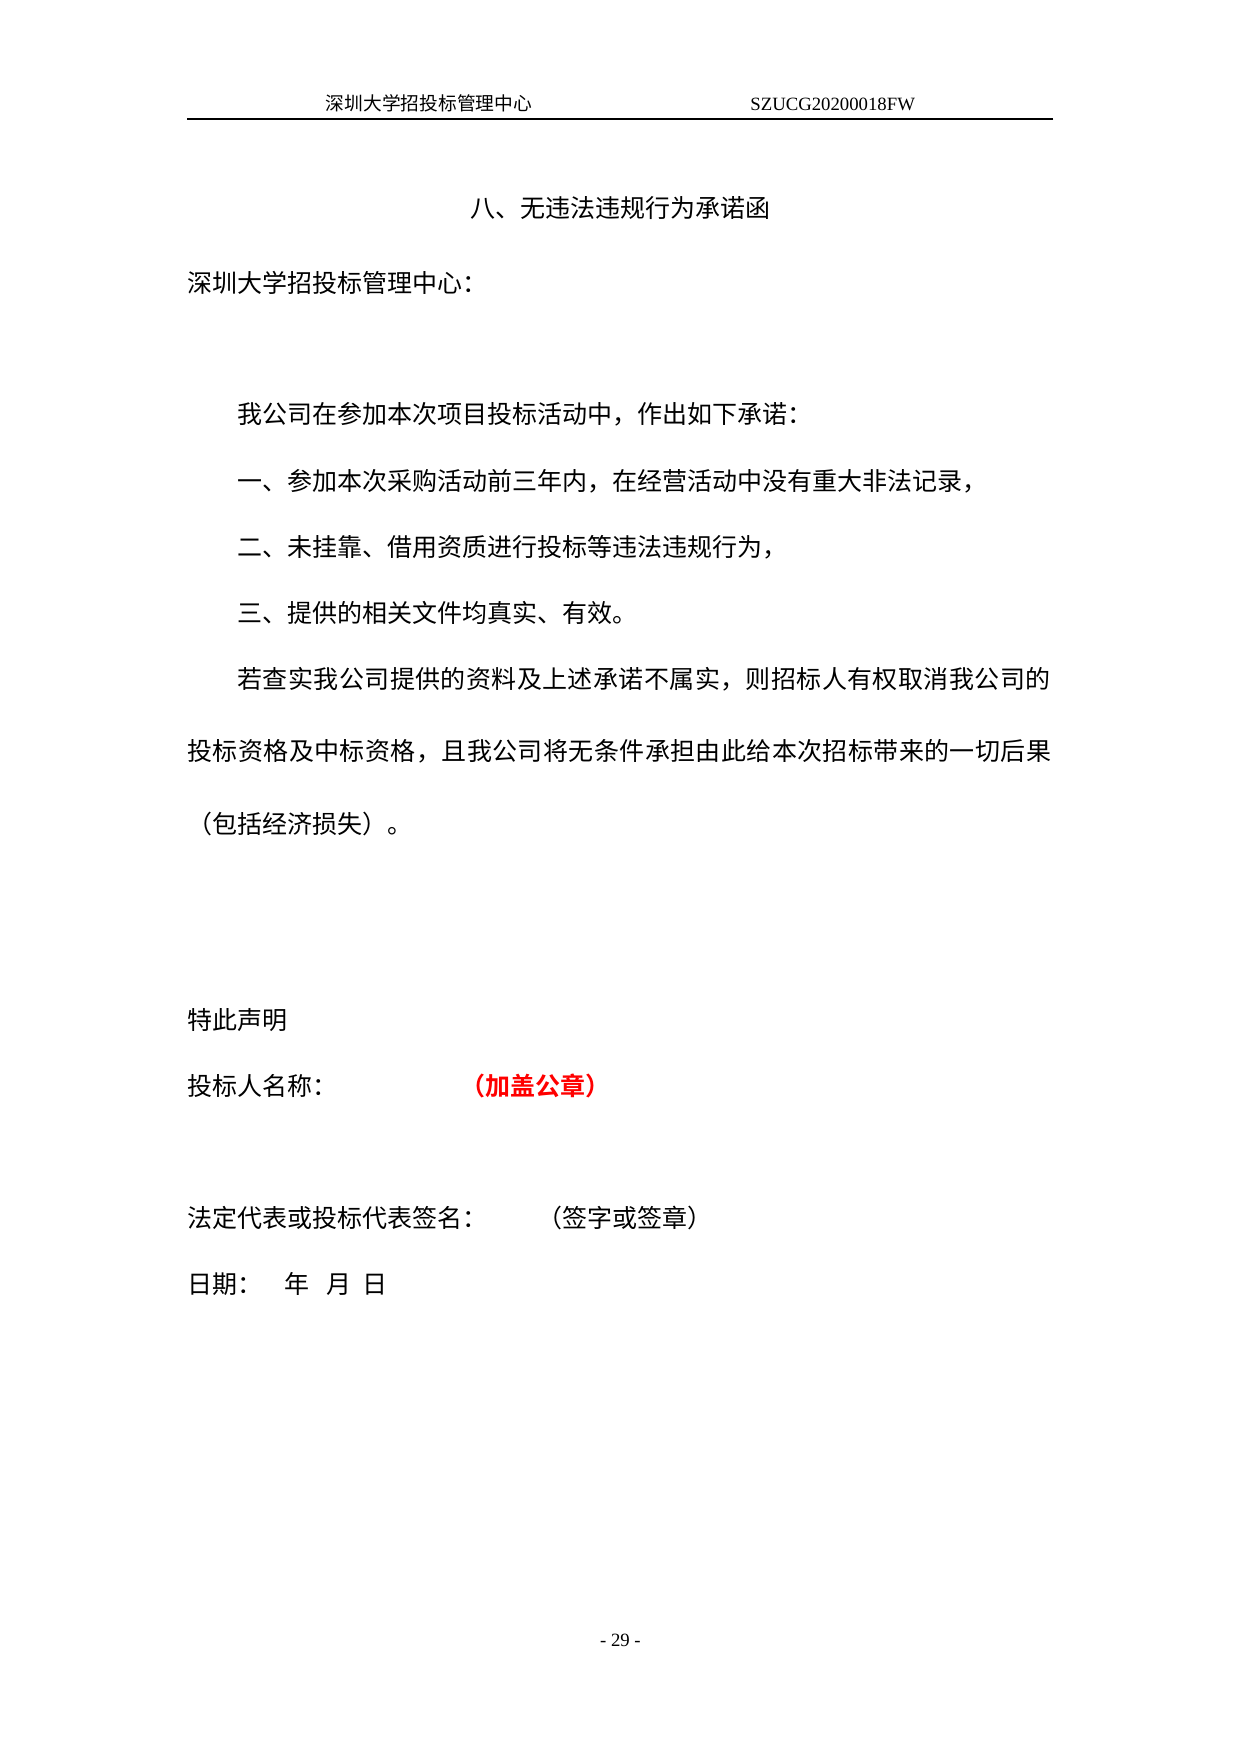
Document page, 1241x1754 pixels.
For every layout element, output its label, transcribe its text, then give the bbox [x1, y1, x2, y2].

text 一、参加本次采购活动前三年内，在经营活动中没有重大非法记录， [187, 455, 1053, 503]
text 三、提供的相关文件均真实、有效。 [187, 587, 1053, 636]
text 法定代表或投标代表签名： （签字或签章） [187, 1192, 1053, 1240]
text 八、无违法违规行为承诺函 [187, 182, 1053, 230]
text 日期： 年 月 日 [187, 1258, 1053, 1307]
text 深圳大学招投标管理中心： [187, 257, 1053, 306]
text 特此声明 [187, 994, 1053, 1043]
text 二、未挂靠、借用资质进行投标等违法违规行为， [187, 521, 1053, 569]
text 投标人名称： （加盖公章） [187, 1061, 1053, 1109]
text 若查实我公司提供的资料及上述承诺不属实，则招标人有权取消我公司的投标资格及中标资格，且我公司将无条件承担由此给本次招标带来的一切后果（包括经济损失）。 [187, 654, 1053, 846]
text 我公司在参加本次项目投标活动中，作出如下承诺： [187, 389, 1053, 437]
